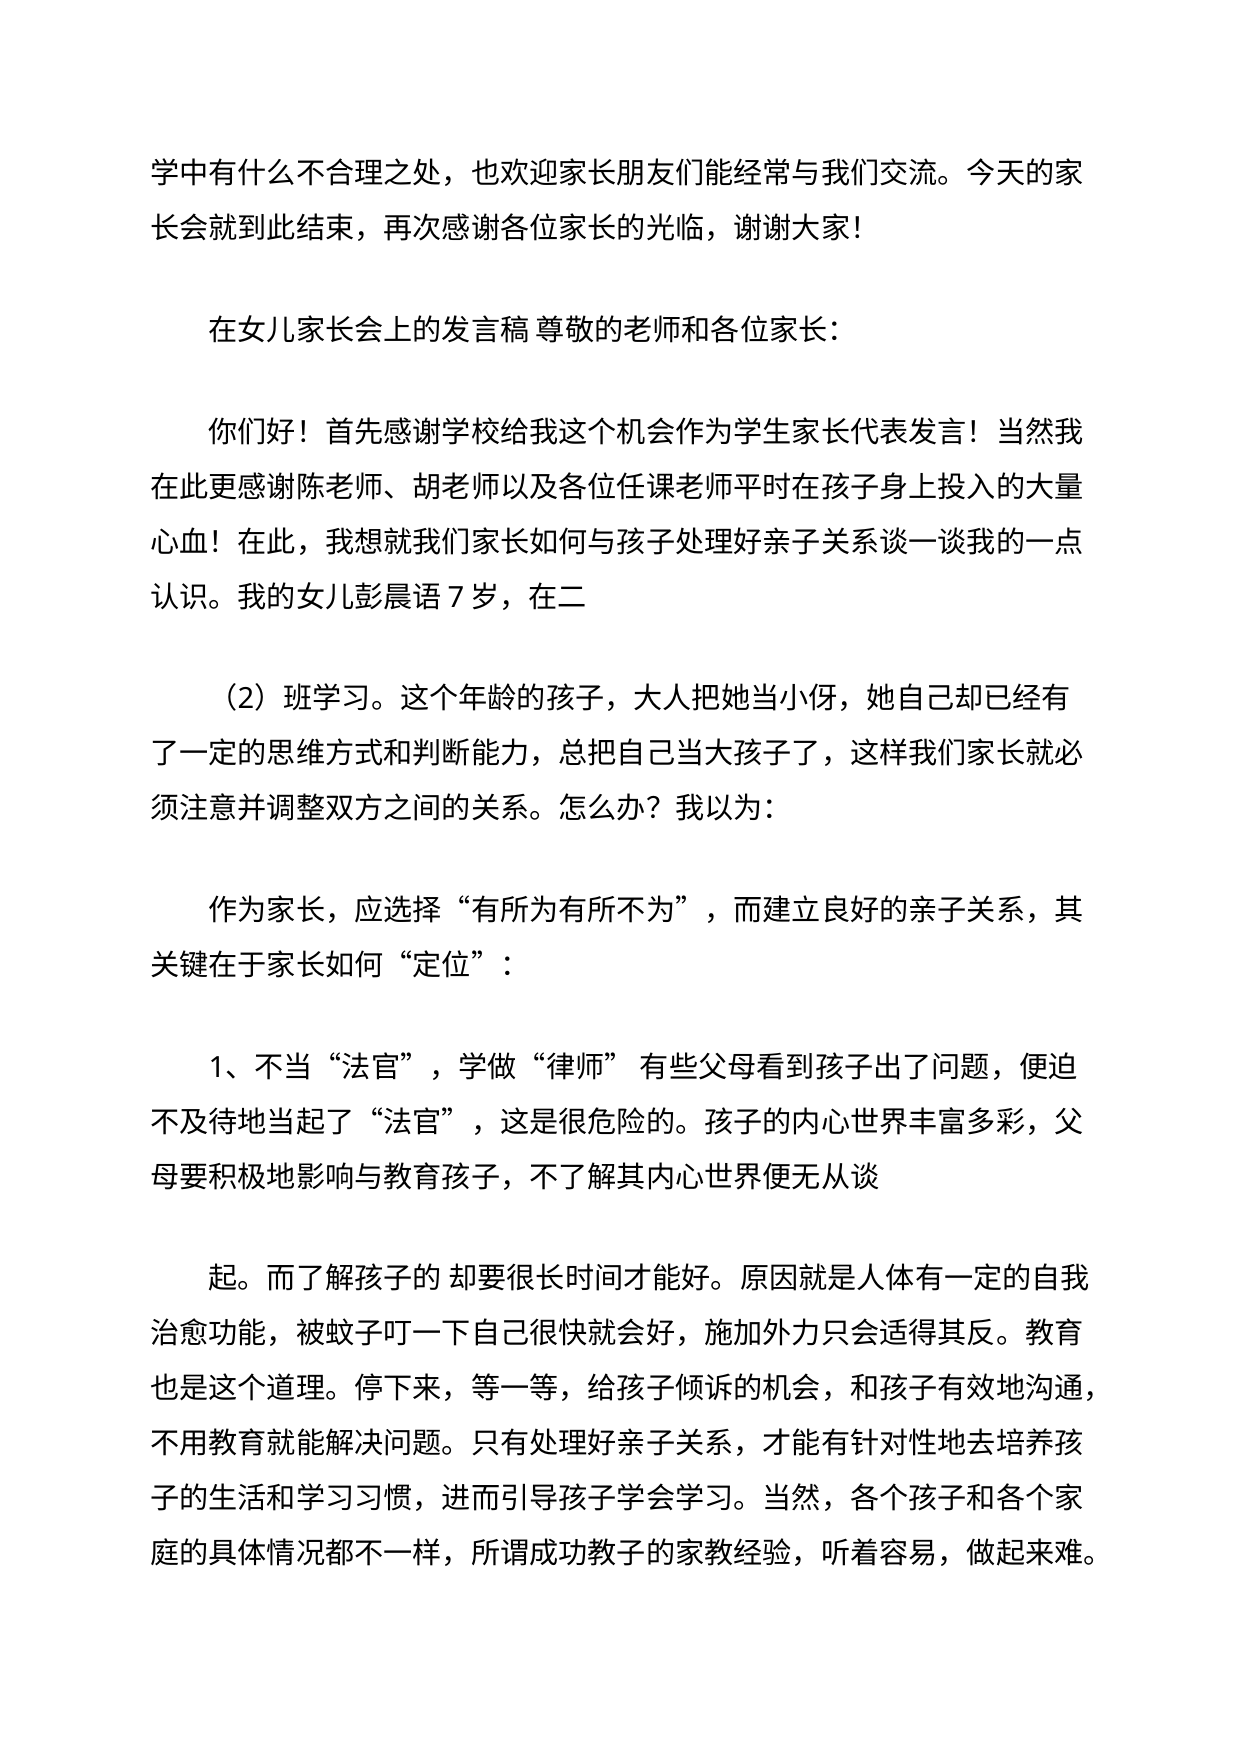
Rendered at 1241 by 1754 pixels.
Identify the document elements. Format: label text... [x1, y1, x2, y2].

text 作为家长，应选择“有所为有所不为”，而建立良好的亲子关系，其关键在于家长如何“定位”： [150, 887, 1090, 984]
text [150, 1255, 1090, 1572]
text 在女儿家长会上的发言稿 尊敬的老师和各位家长： [150, 307, 1090, 349]
text 1、不当“法官”，学做“律师” 有些父母看到孩子出了问题，便迫不及待地当起了“法官”，这是很危险的。孩子的内心世界丰富多彩，父母要积极地影响与教育孩子，不了解其内心世界便无从谈 [150, 1043, 1090, 1196]
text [150, 150, 1090, 247]
text 你们好！首先感谢学校给我这个机会作为学生家长代表发言！当然我在此更感谢陈老师、胡老师以及各位任课老师平时在孩子身上投入的大量心血！在此，我想就我们家长如何与孩子处理好亲子关系谈一谈我的一点认识。我的女儿彭晨语7岁，在二 [150, 408, 1090, 616]
text （2）班学习。这个年龄的孩子，大人把她当小伢，她自己却已经有了一定的思维方式和判断能力，总把自己当大孩子了，这样我们家长就必须注意并调整双方之间的关系。怎么办？我以为： [150, 675, 1090, 827]
